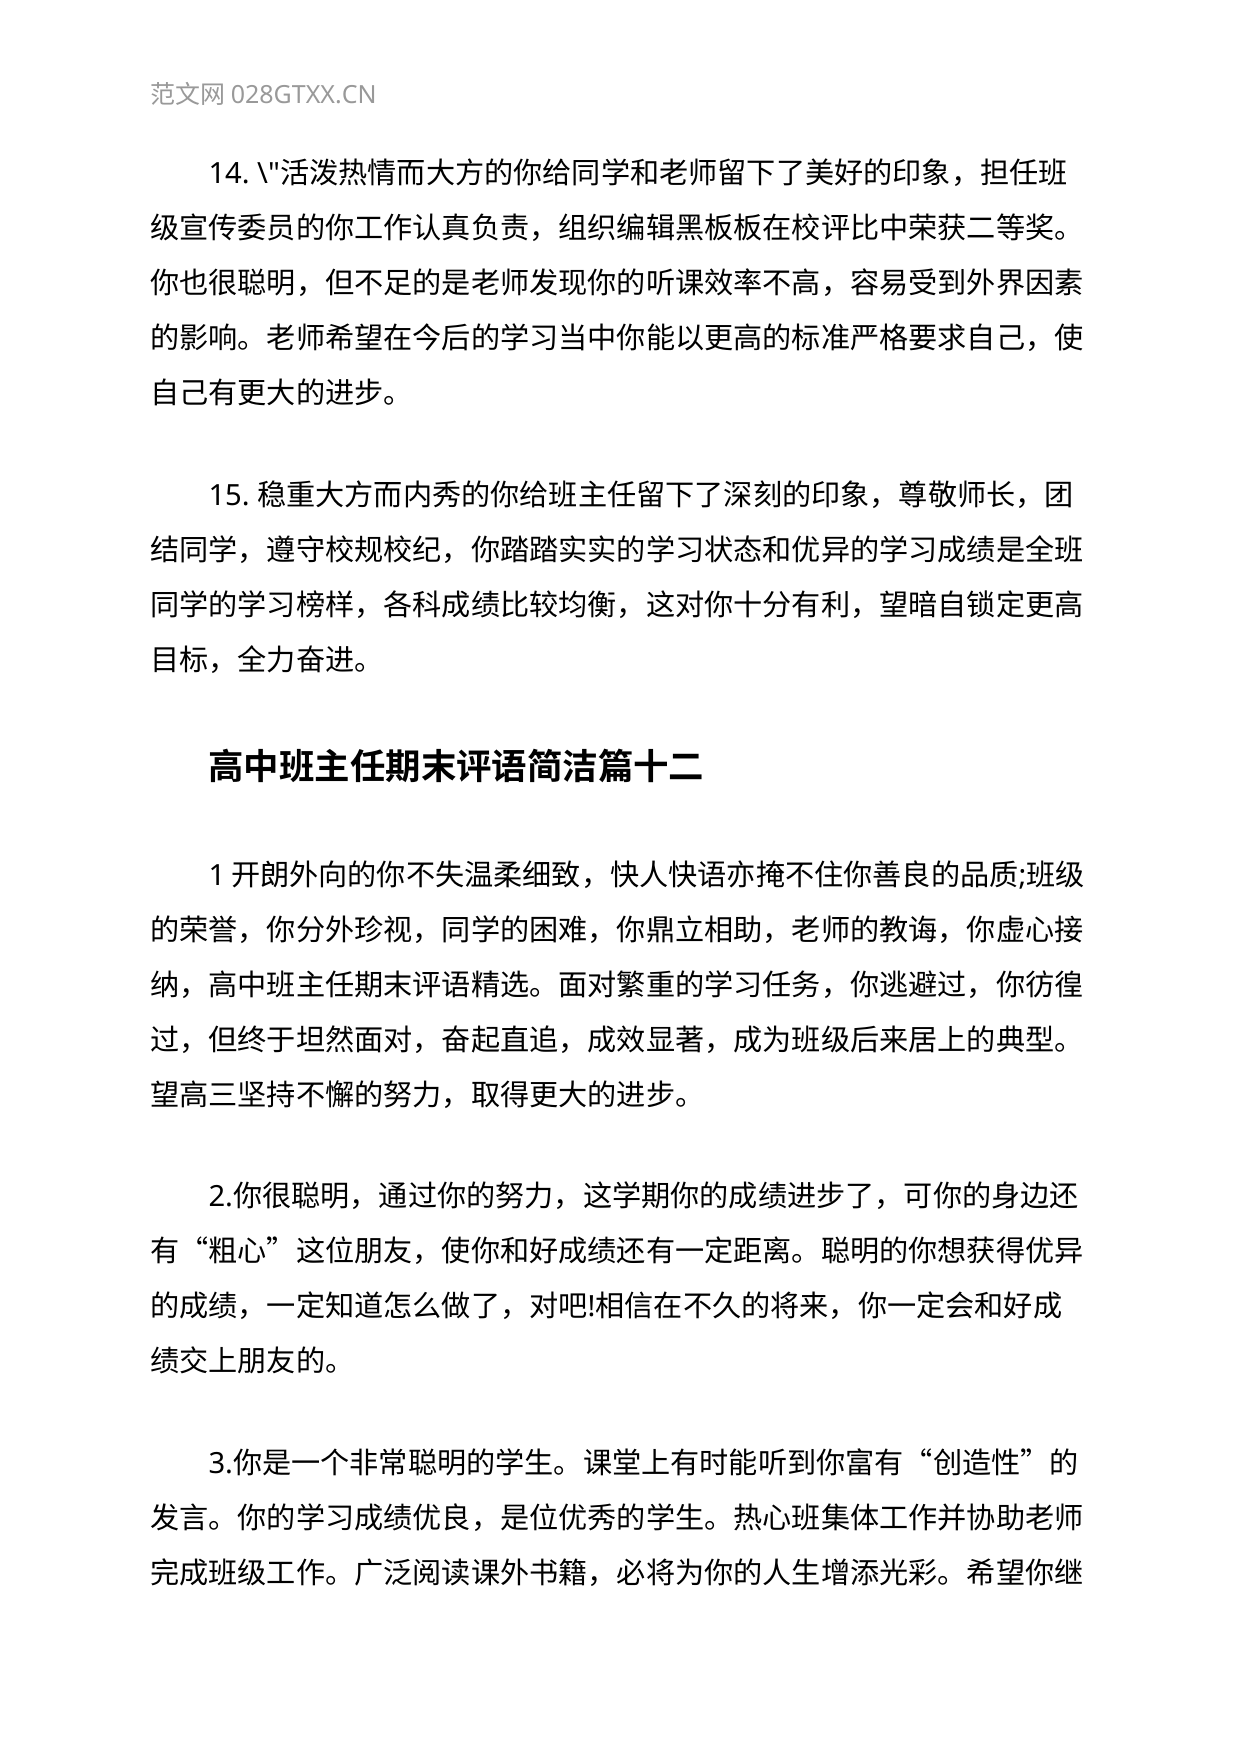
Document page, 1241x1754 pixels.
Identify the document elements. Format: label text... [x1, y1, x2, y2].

text 14. \"活泼热情而大方的你给同学和老师留下了美好的印象，担任班级宣传委员的你工作认真负责，组织编辑黑板板在校评比中荣获二等奖。你也很聪明，但不足的是老师发现你的听课效率不高，容易受到外界因素的影响。老师希望在今后的学习当中你能以更高的标准严格要求自己，使自己有更大的进步。 [150, 150, 1090, 412]
text 15. 稳重大方而内秀的你给班主任留下了深刻的印象，尊敬师长，团结同学，遵守校规校纪，你踏踏实实的学习状态和优异的学习成绩是全班同学的学习榜样，各科成绩比较均衡，这对你十分有利，望暗自锁定更高目标，全力奋进。 [150, 471, 1090, 678]
text 1开朗外向的你不失温柔细致，快人快语亦掩不住你善良的品质;班级的荣誉，你分外珍视，同学的困难，你鼎立相助，老师的教诲，你虚心接纳，高中班主任期末评语精选。面对繁重的学习任务，你逃避过，你彷徨过，但终于坦然面对，奋起直追，成效显著，成为班级后来居上的典型。望高三坚持不懈的努力，取得更大的进步。 [150, 851, 1090, 1113]
text 2.你很聪明，通过你的努力，这学期你的成绩进步了，可你的身边还有“粗心”这位朋友，使你和好成绩还有一定距离。聪明的你想获得优异的成绩，一定知道怎么做了，对吧!相信在不久的将来，你一定会和好成绩交上朋友的。 [150, 1173, 1090, 1380]
text 高中班主任期末评语简洁篇十二 [150, 738, 1090, 789]
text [150, 1439, 1090, 1592]
